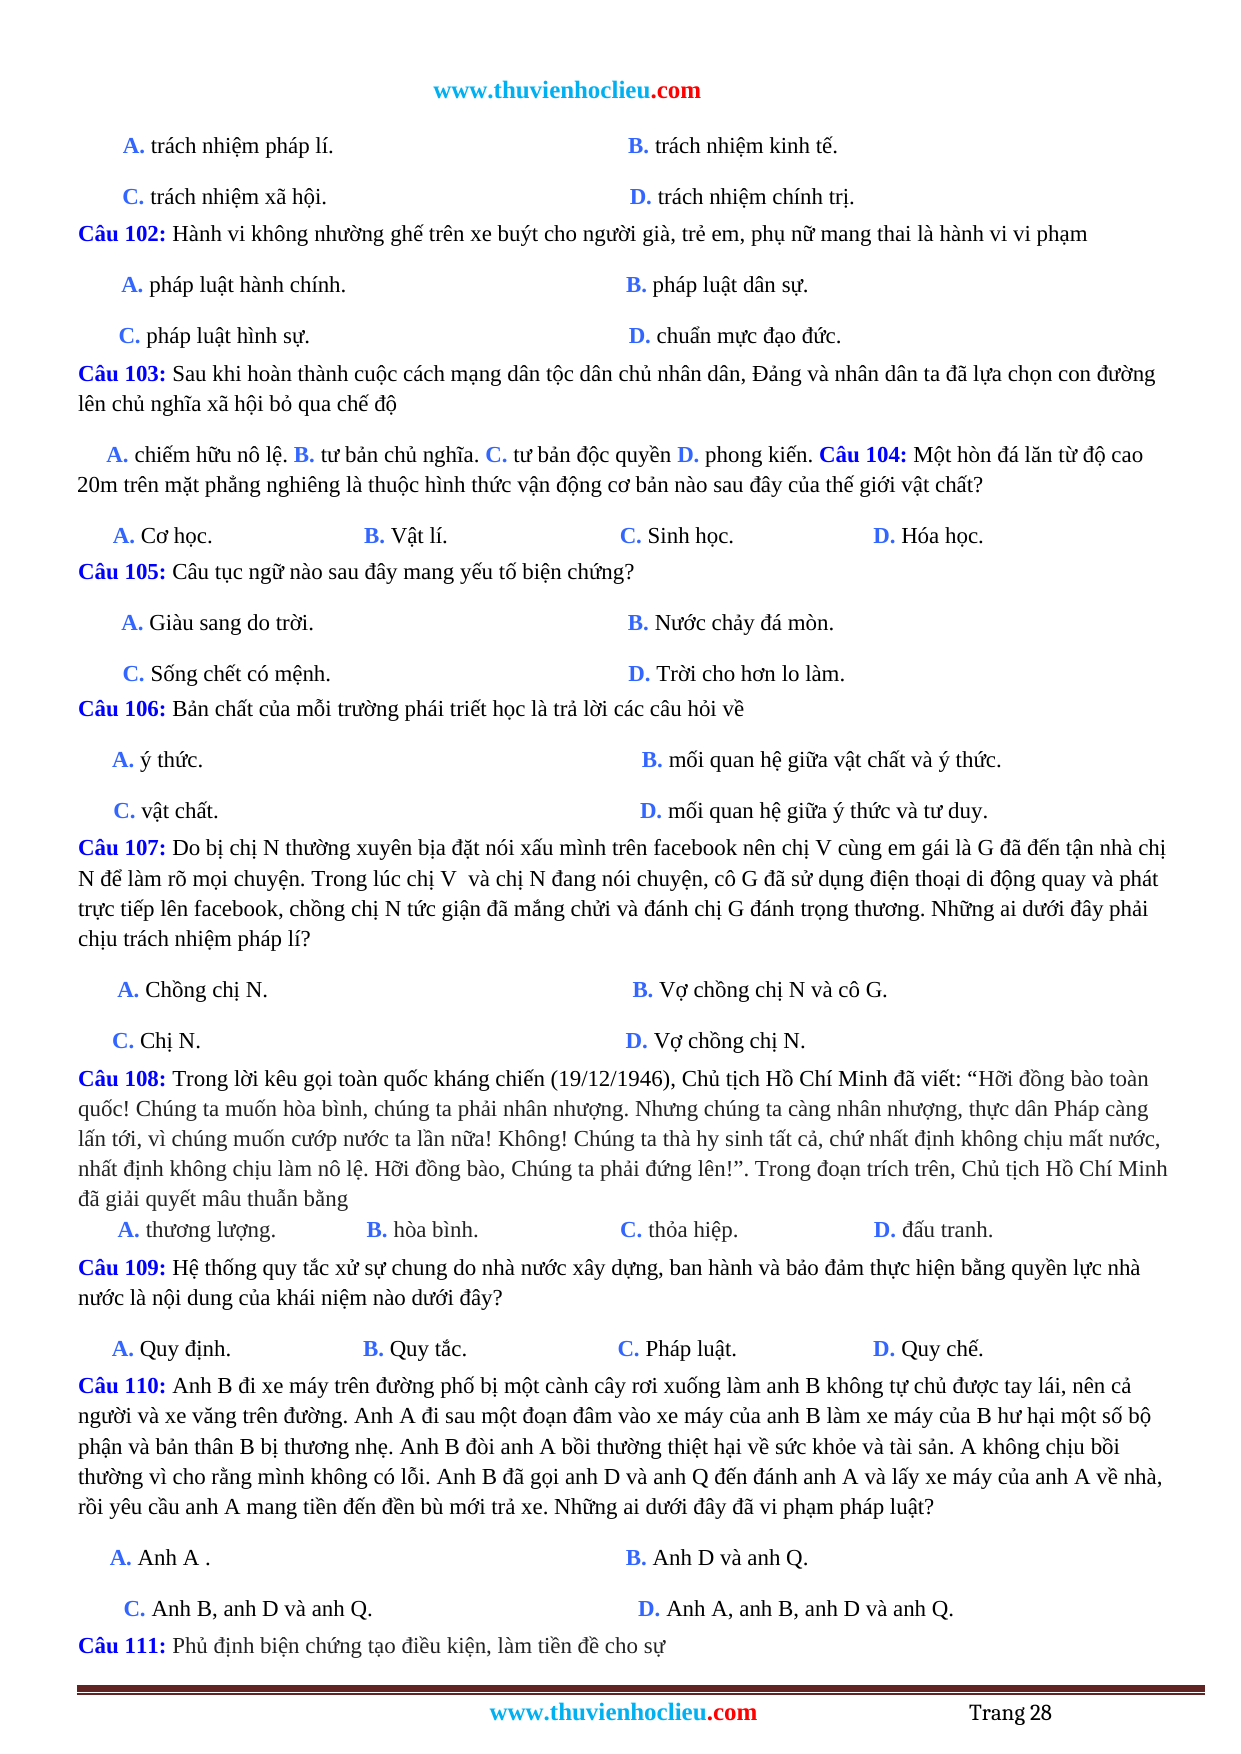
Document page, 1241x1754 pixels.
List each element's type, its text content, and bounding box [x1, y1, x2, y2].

text A. trách nhiệm pháp lí. B. trách nhiệm kinh tế. [77, 132, 1205, 158]
text A. chiếm hữu nô lệ. B. tư bản chủ nghĩa. C. tư bản độc quyền D. phong kiến. Câu 104: Một hòn đá lăn từ độ cao 20m trên mặt phẳng nghiêng là thuộc hình thức vận động cơ bản nào sau đây của thế giới vật chất? [77, 441, 1169, 498]
text Câu 106: Bản chất của mỗi trường phái triết học là trả lời các câu hỏi về [78, 695, 1169, 721]
text Câu 105: Câu tục ngữ nào sau đây mang yếu tố biện chứng? [78, 558, 1169, 585]
text C. Anh B, anh D và anh Q. D. Anh A, anh B, anh D và anh Q. [77, 1595, 1205, 1622]
text A. ý thức. B. mối quan hệ giữa vật chất và ý thức. [77, 746, 1205, 772]
text A. Anh A . B. Anh D và anh Q. [77, 1544, 1205, 1571]
text Câu 109: Hệ thống quy tắc xử sự chung do nhà nước xây dựng, ban hành và bảo đảm thực hiện bằng quyền lực nhà nước là nội dung của khái niệm nào dưới đây? [78, 1253, 1169, 1310]
text C. pháp luật hình sự. D. chuẩn mực đạo đức. [77, 322, 1205, 349]
text Câu 111: Phủ định biện chứng tạo điều kiện, làm tiền đề cho sự [78, 1633, 1169, 1659]
text C. trách nhiệm xã hội. D. trách nhiệm chính trị. [77, 183, 1205, 209]
text A. Cơ học. B. Vật lí. C. Sinh học. D. Hóa học. [77, 523, 1205, 549]
text C. vật chất. D. mối quan hệ giữa ý thức và tư duy. [77, 797, 1205, 823]
text A. Giàu sang do trời. B. Nước chảy đá mòn. [77, 609, 1205, 636]
text A. thương lượng. B. hòa bình. C. thỏa hiệp. D. đấu tranh. [77, 1216, 1205, 1242]
text Câu 110: Anh B đi xe máy trên đường phố bị một cành cây rơi xuống làm anh B không tự chủ được tay lái, nên cả người và xe văng trên đường. Anh A đi sau một đoạn đâm vào xe máy của anh B làm xe máy của B hư hại một số bộ phận và bản thân B bị thương nhẹ. Anh B đòi anh A bồi thường thiệt hại về sức khỏe và tài sản. A không chịu bồi thường vì cho rằng mình không có lỗi. Anh B đã gọi anh D và anh Q đến đánh anh A và lấy xe máy của anh A về nhà, rồi yêu cầu anh A mang tiền đến đền bù mới trả xe. Những ai dưới đây đã vi phạm pháp luật? [78, 1372, 1169, 1519]
text Câu 102: Hành vi không nhường ghế trên xe buýt cho người già, trẻ em, phụ nữ mang thai là hành vi vi phạm [78, 220, 1169, 247]
text A. pháp luật hành chính. B. pháp luật dân sự. [77, 271, 1205, 298]
text Câu 108: Trong lời kêu gọi toàn quốc kháng chiến (19/12/1946), Chủ tịch Hồ Chí Minh đã viết: “Hỡi đồng bào toàn quốc! Chúng ta muốn hòa bình, chúng ta phải nhân nhượng. Nhưng chúng ta càng nhân nhượng, thực dân Pháp càng lấn tới, vì chúng muốn cướp nước ta lần nữa! Không! Chúng ta thà hy sinh tất cả, chứ nhất định không chịu mất nước, nhất định không chịu làm nô lệ. Hỡi đồng bào, Chúng ta phải đứng lên!”. Trong đoạn trích trên, Chủ tịch Hồ Chí Minh đã giải quyết mâu thuẫn bằng [78, 1065, 1169, 1212]
text A. Quy định. B. Quy tắc. C. Pháp luật. D. Quy chế. [77, 1335, 1205, 1361]
text Câu 107: Do bị chị N thường xuyên bịa đặt nói xấu mình trên facebook nên chị V cùng em gái là G đã đến tận nhà chị N để làm rõ mọi chuyện. Trong lúc chị V và chị N đang nói chuyện, cô G đã sử dụng điện thoại di động quay và phát trực tiếp lên facebook, chồng chị N tức giận đã mắng chửi và đánh chị G đánh trọng thương. Những ai dưới đây phải chịu trách nhiệm pháp lí? [78, 834, 1169, 951]
text C. Sống chết có mệnh. D. Trời cho hơn lo làm. [77, 661, 1205, 687]
text Câu 103: Sau khi hoàn thành cuộc cách mạng dân tộc dân chủ nhân dân, Đảng và nhân dân ta đã lựa chọn con đường lên chủ nghĩa xã hội bỏ qua chế độ [78, 360, 1169, 417]
text C. Chị N. D. Vợ chồng chị N. [77, 1027, 1205, 1053]
text A. Chồng chị N. B. Vợ chồng chị N và cô G. [77, 976, 1205, 1002]
